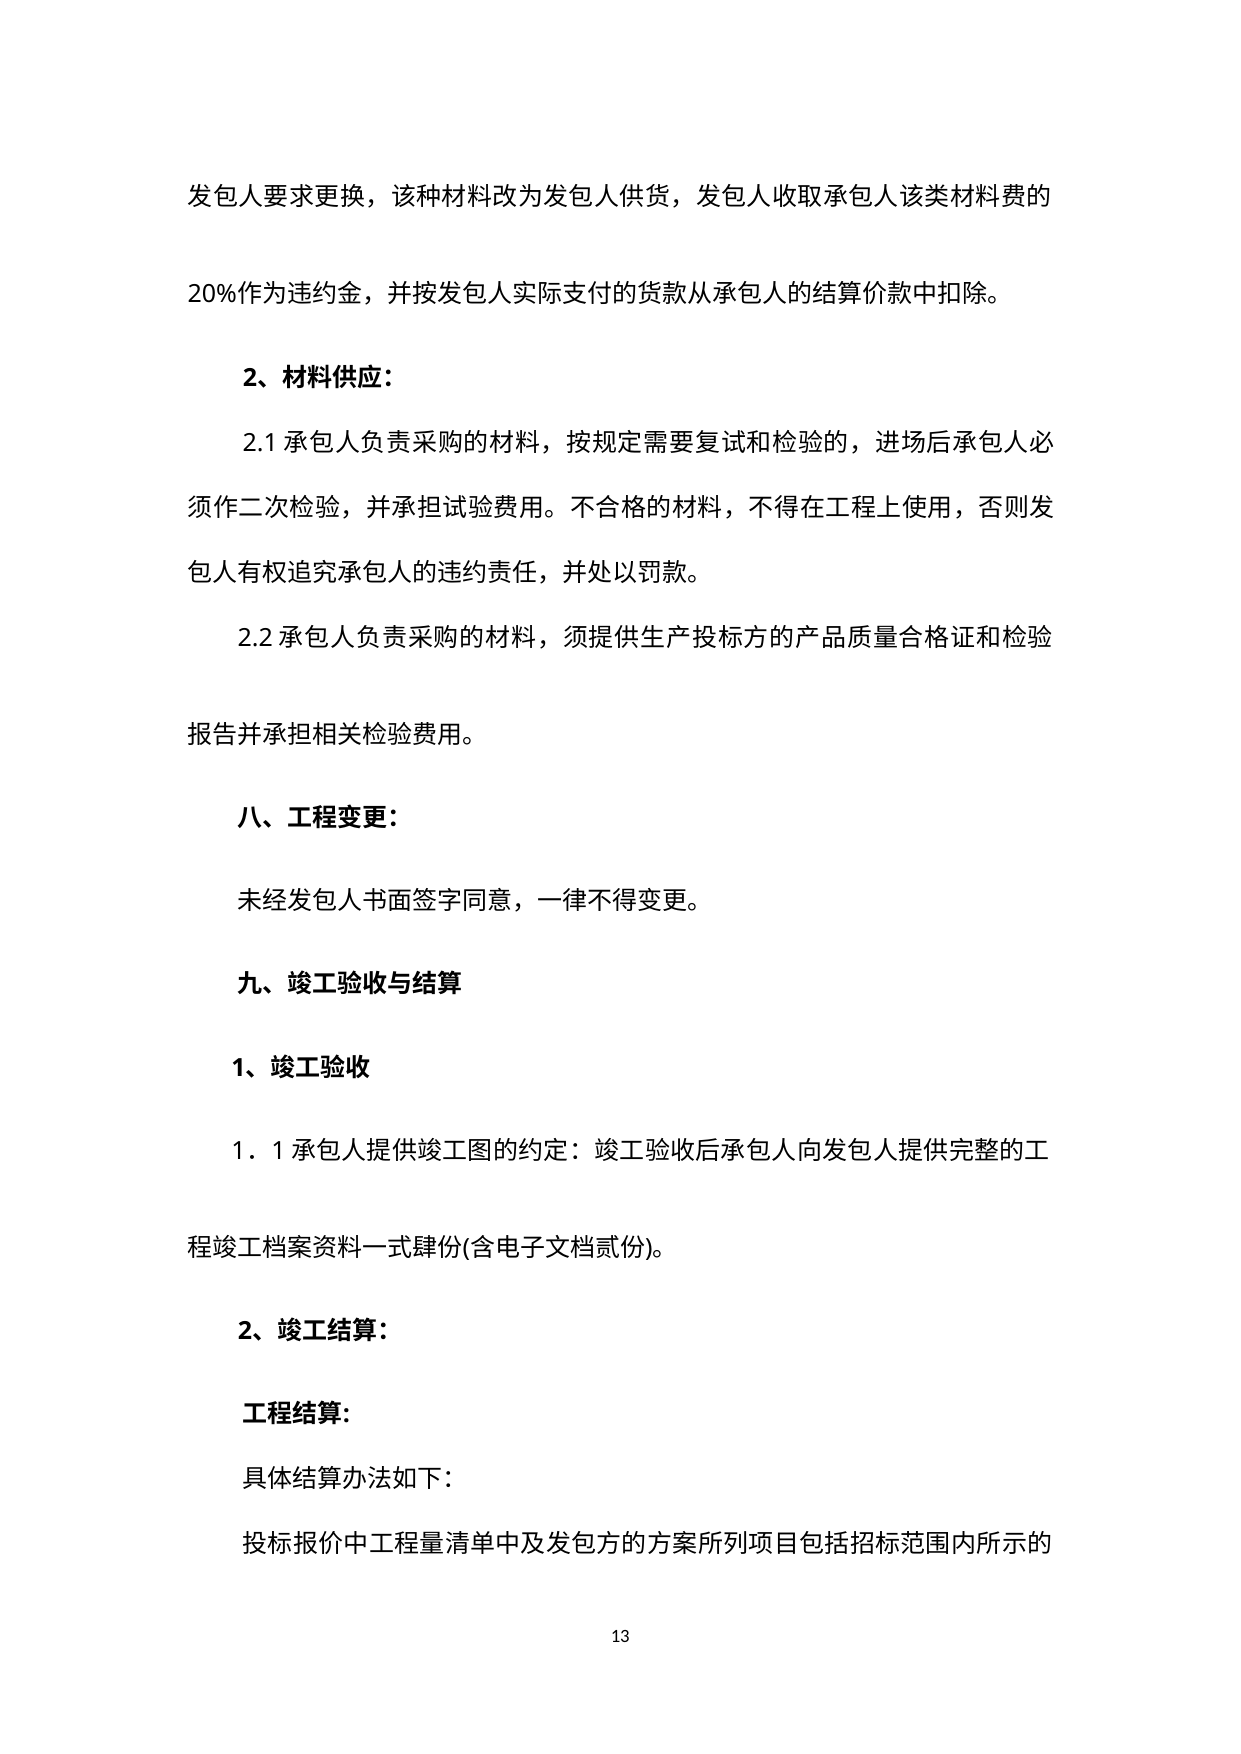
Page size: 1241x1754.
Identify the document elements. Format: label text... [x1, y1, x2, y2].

text 2.1承包人负责采购的材料，按规定需要复试和检验的，进场后承包人必须作二次检验，并承担试验费用。不合格的材料，不得在工程上使用，否则发包人有权追究承包人的违约责任，并处以罚款。 [187, 408, 1055, 603]
text 2.2承包人负责采购的材料，须提供生产投标方的产品质量合格证和检验报告并承担相关检验费用。 [187, 603, 1053, 765]
text 2、竣工结算： [187, 1296, 1053, 1361]
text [187, 162, 1053, 324]
text 未经发包人书面签字同意，一律不得变更。 [187, 866, 1053, 931]
text 1．1承包人提供竣工图的约定：竣工验收后承包人向发包人提供完整的工程竣工档案资料一式肆份(含电子文档贰份)。 [187, 1116, 1053, 1278]
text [187, 1509, 1055, 1574]
text 八、工程变更： [187, 783, 1053, 848]
text 1、竣工验收 [187, 1033, 1053, 1098]
text 2、材料供应： [187, 343, 1055, 408]
text 具体结算办法如下： [187, 1444, 1055, 1509]
text 工程结算: [187, 1379, 1055, 1444]
text 九、竣工验收与结算 [187, 949, 1053, 1014]
